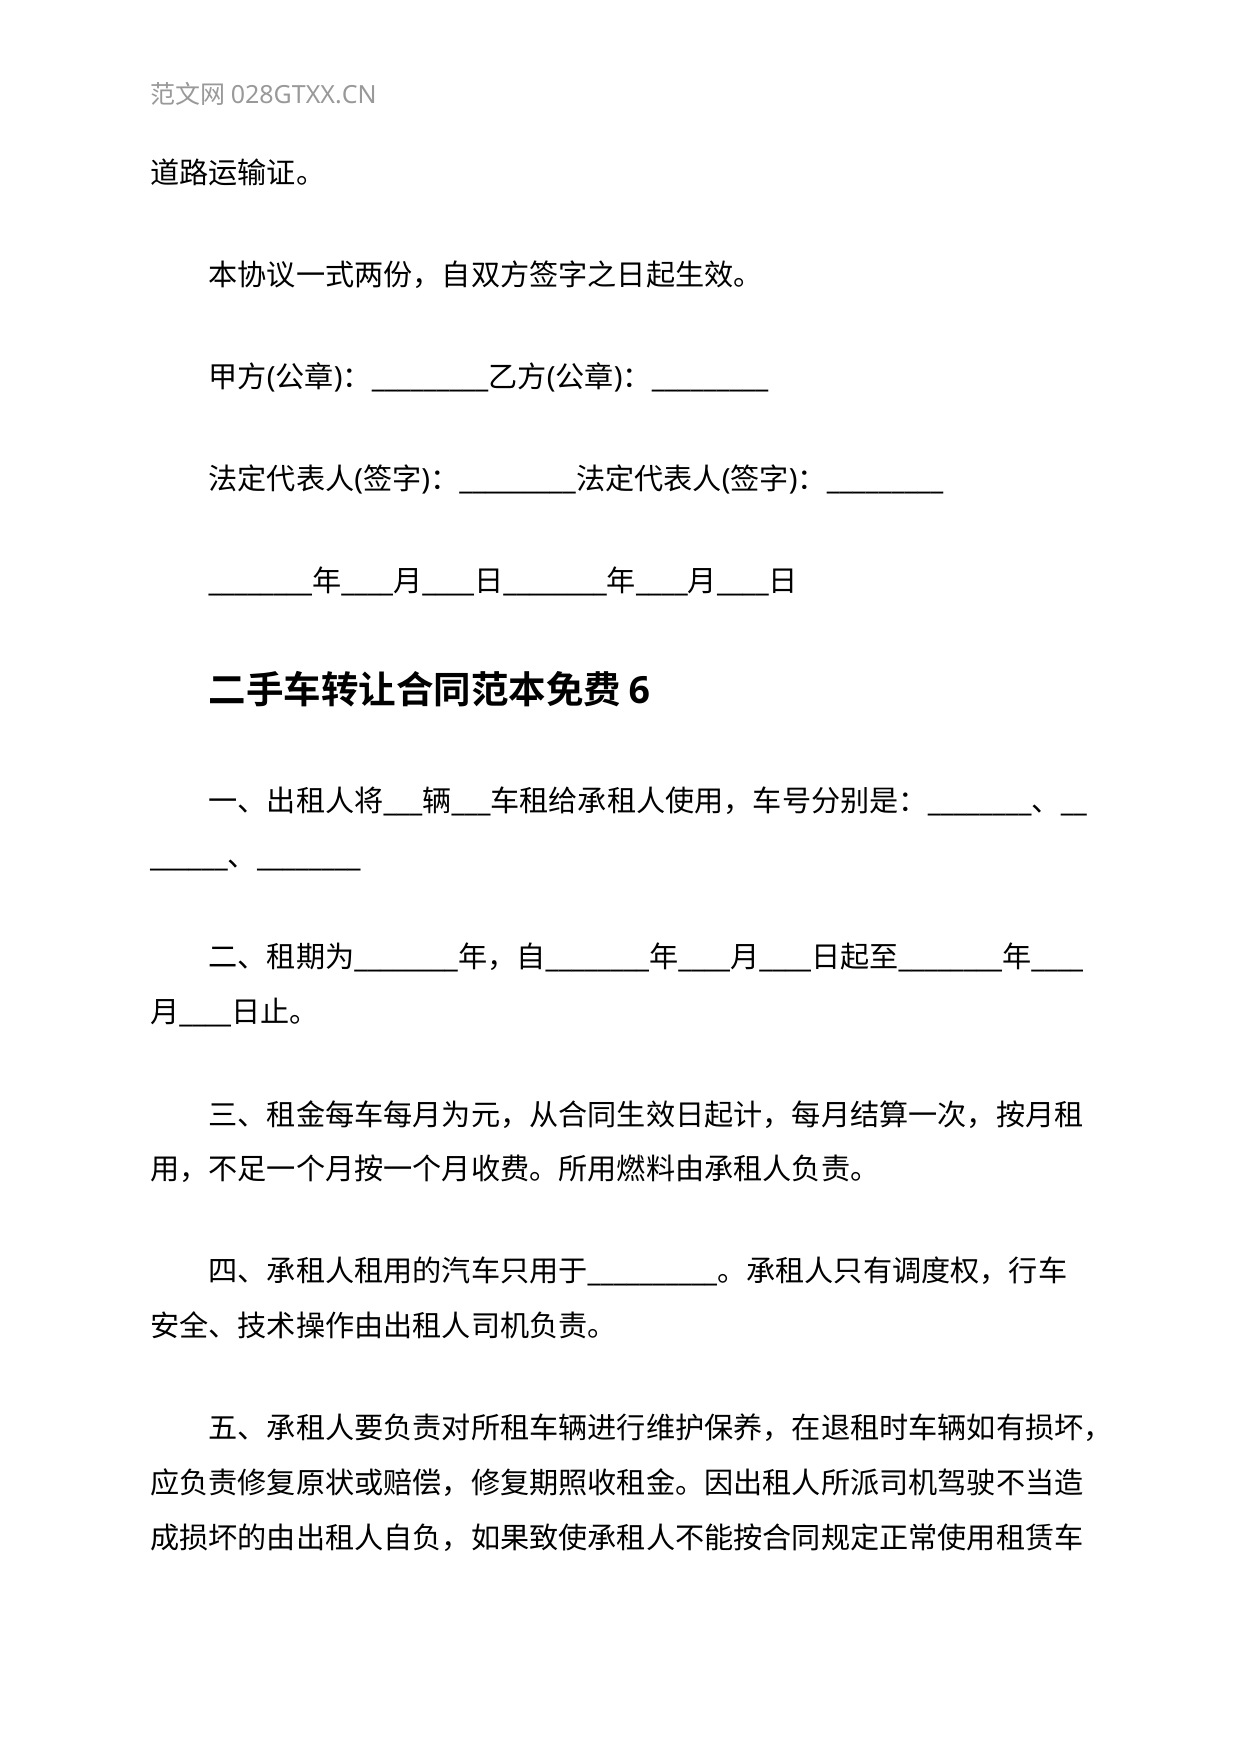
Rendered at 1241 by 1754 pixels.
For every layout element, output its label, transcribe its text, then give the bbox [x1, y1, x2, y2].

text 二手车转让合同范本免费6 [150, 659, 1090, 714]
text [150, 1404, 1090, 1557]
text 四、承租人租用的汽车只用于__________。承租人只有调度权，行车安全、技术操作由出租人司机负责。 [150, 1248, 1090, 1345]
text 一、出租人将___辆___车租给承租人使用，车号分别是：________、________、________ [150, 777, 1090, 874]
text 本协议一式两份，自双方签字之日起生效。 [150, 252, 1090, 294]
text ________年____月____日________年____月____日 [150, 557, 1090, 600]
text 法定代表人(签字)：_________法定代表人(签字)：_________ [150, 456, 1090, 498]
text 甲方(公章)：_________乙方(公章)：_________ [150, 353, 1090, 396]
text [150, 150, 1090, 192]
text 三、租金每车每月为元，从合同生效日起计，每月结算一次，按月租用，不足一个月按一个月收费。所用燃料由承租人负责。 [150, 1091, 1090, 1188]
text 二、租期为________年，自________年____月____日起至________年____月____日止。 [150, 934, 1090, 1031]
